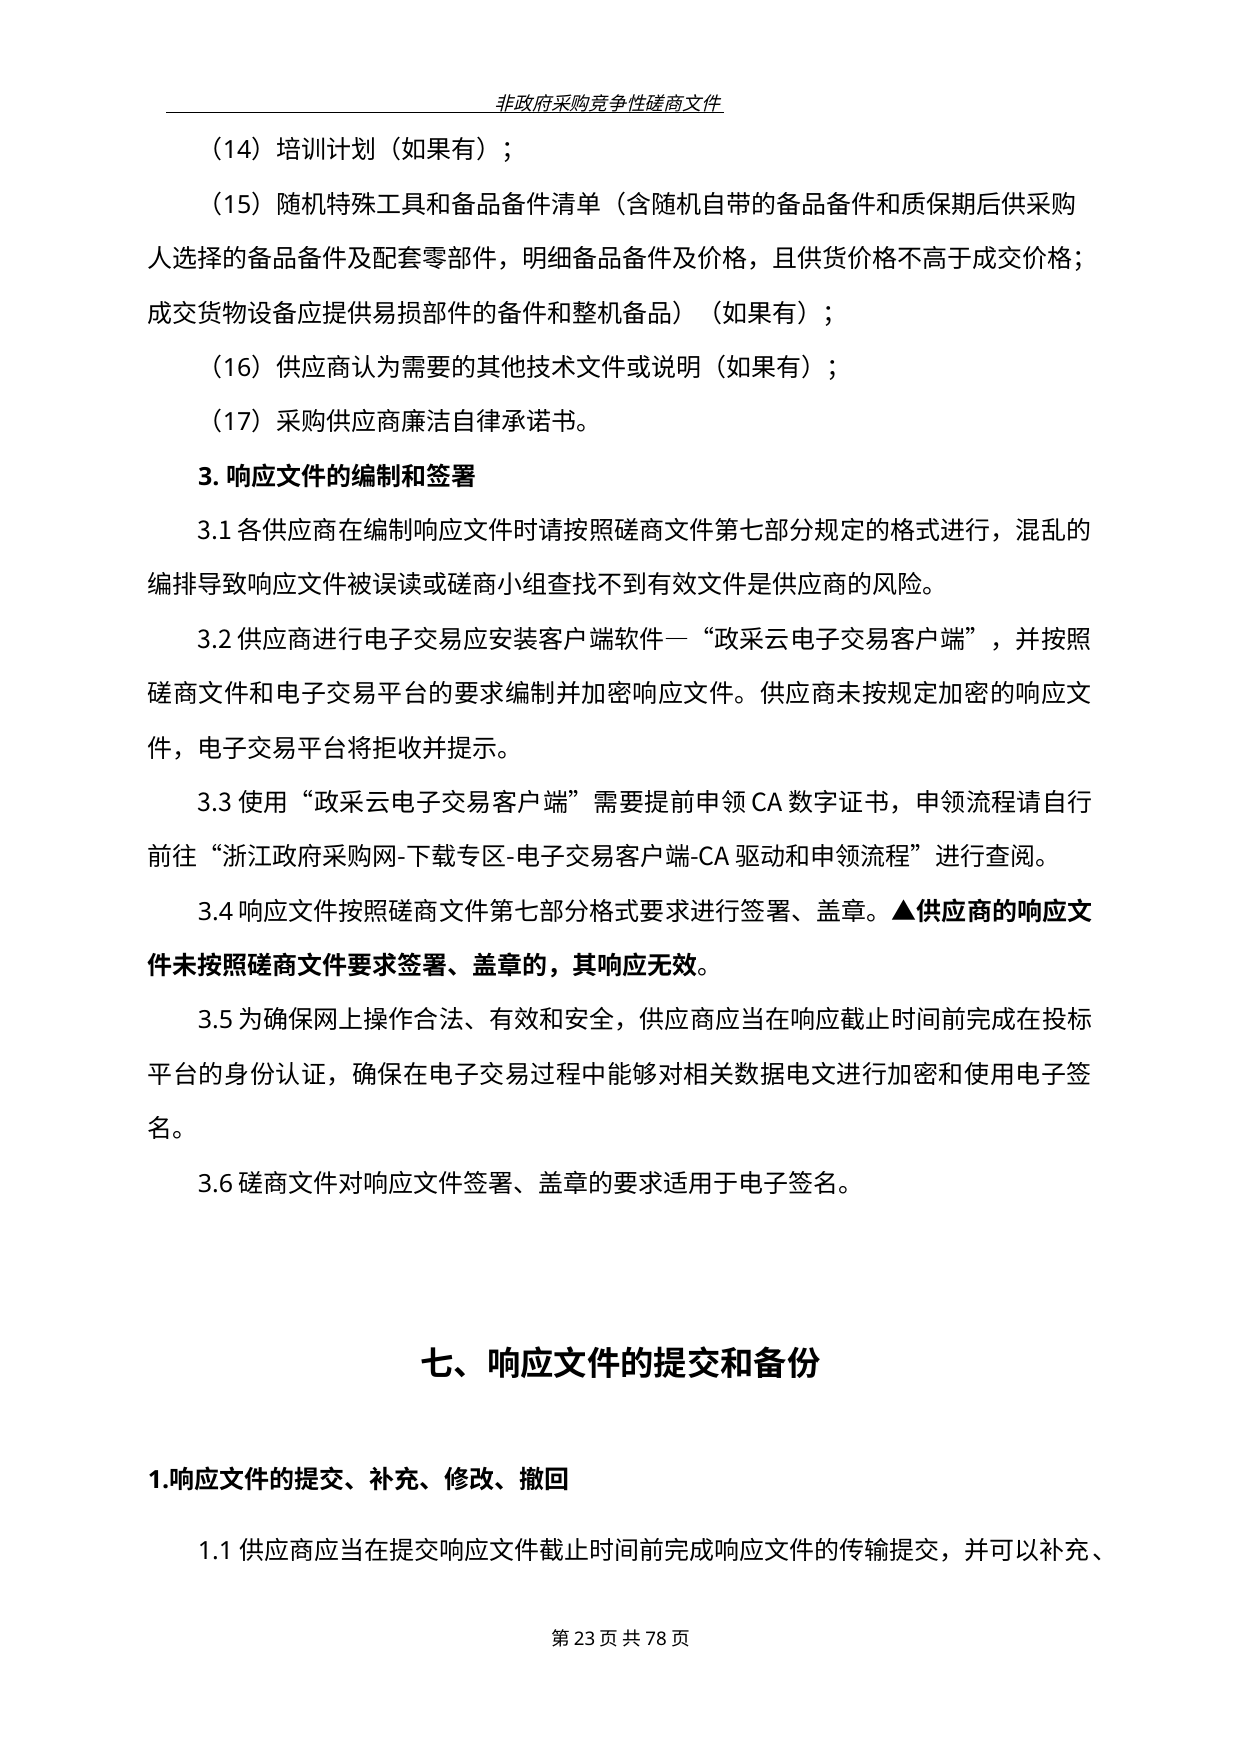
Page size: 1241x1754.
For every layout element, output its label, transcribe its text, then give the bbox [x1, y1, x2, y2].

text 3.5为确保网上操作合法、有效和安全，供应商应当在响应截止时间前完成在投标平台的身份认证，确保在电子交易过程中能够对相关数据电文进行加密和使用电子签名。 [148, 1000, 1092, 1145]
text （17）采购供应商廉洁自律承诺书。 [148, 402, 1092, 438]
text 3. 响应文件的编制和签署 [148, 456, 1092, 492]
text 1.响应文件的提交、补充、修改、撤回 [148, 1460, 1092, 1496]
text 3.1各供应商在编制响应文件时请按照磋商文件第七部分规定的格式进行，混乱的编排导致响应文件被误读或磋商小组查找不到有效文件是供应商的风险。 [148, 511, 1092, 601]
text 3.4响应文件按照磋商文件第七部分格式要求进行签署、盖章。▲供应商的响应文件未按照磋商文件要求签署、盖章的，其响应无效。 [148, 891, 1092, 982]
text 七、响应文件的提交和备份 [148, 1337, 1092, 1385]
text （15）随机特殊工具和备品备件清单（含随机自带的备品备件和质保期后供采购人选择的备品备件及配套零部件，明细备品备件及价格，且供货价格不高于成交价格；成交货物设备应提供易损部件的备件和整机备品）（如果有）； [148, 184, 1092, 329]
text 3.3使用“政采云电子交易客户端”需要提前申领CA数字证书，申领流程请自行前往“浙江政府采购网-下载专区-电子交易客户端-CA驱动和申领流程”进行查阅。 [148, 782, 1092, 873]
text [148, 1531, 1092, 1567]
text 3.2供应商进行电子交易应安装客户端软件—“政采云电子交易客户端”，并按照磋商文件和电子交易平台的要求编制并加密响应文件。供应商未按规定加密的响应文件，电子交易平台将拒收并提示。 [148, 619, 1092, 764]
text 3.6磋商文件对响应文件签署、盖章的要求适用于电子签名。 [148, 1163, 1092, 1199]
text （16）供应商认为需要的其他技术文件或说明（如果有）； [148, 347, 1092, 384]
text （14）培训计划（如果有）； [148, 130, 1092, 166]
